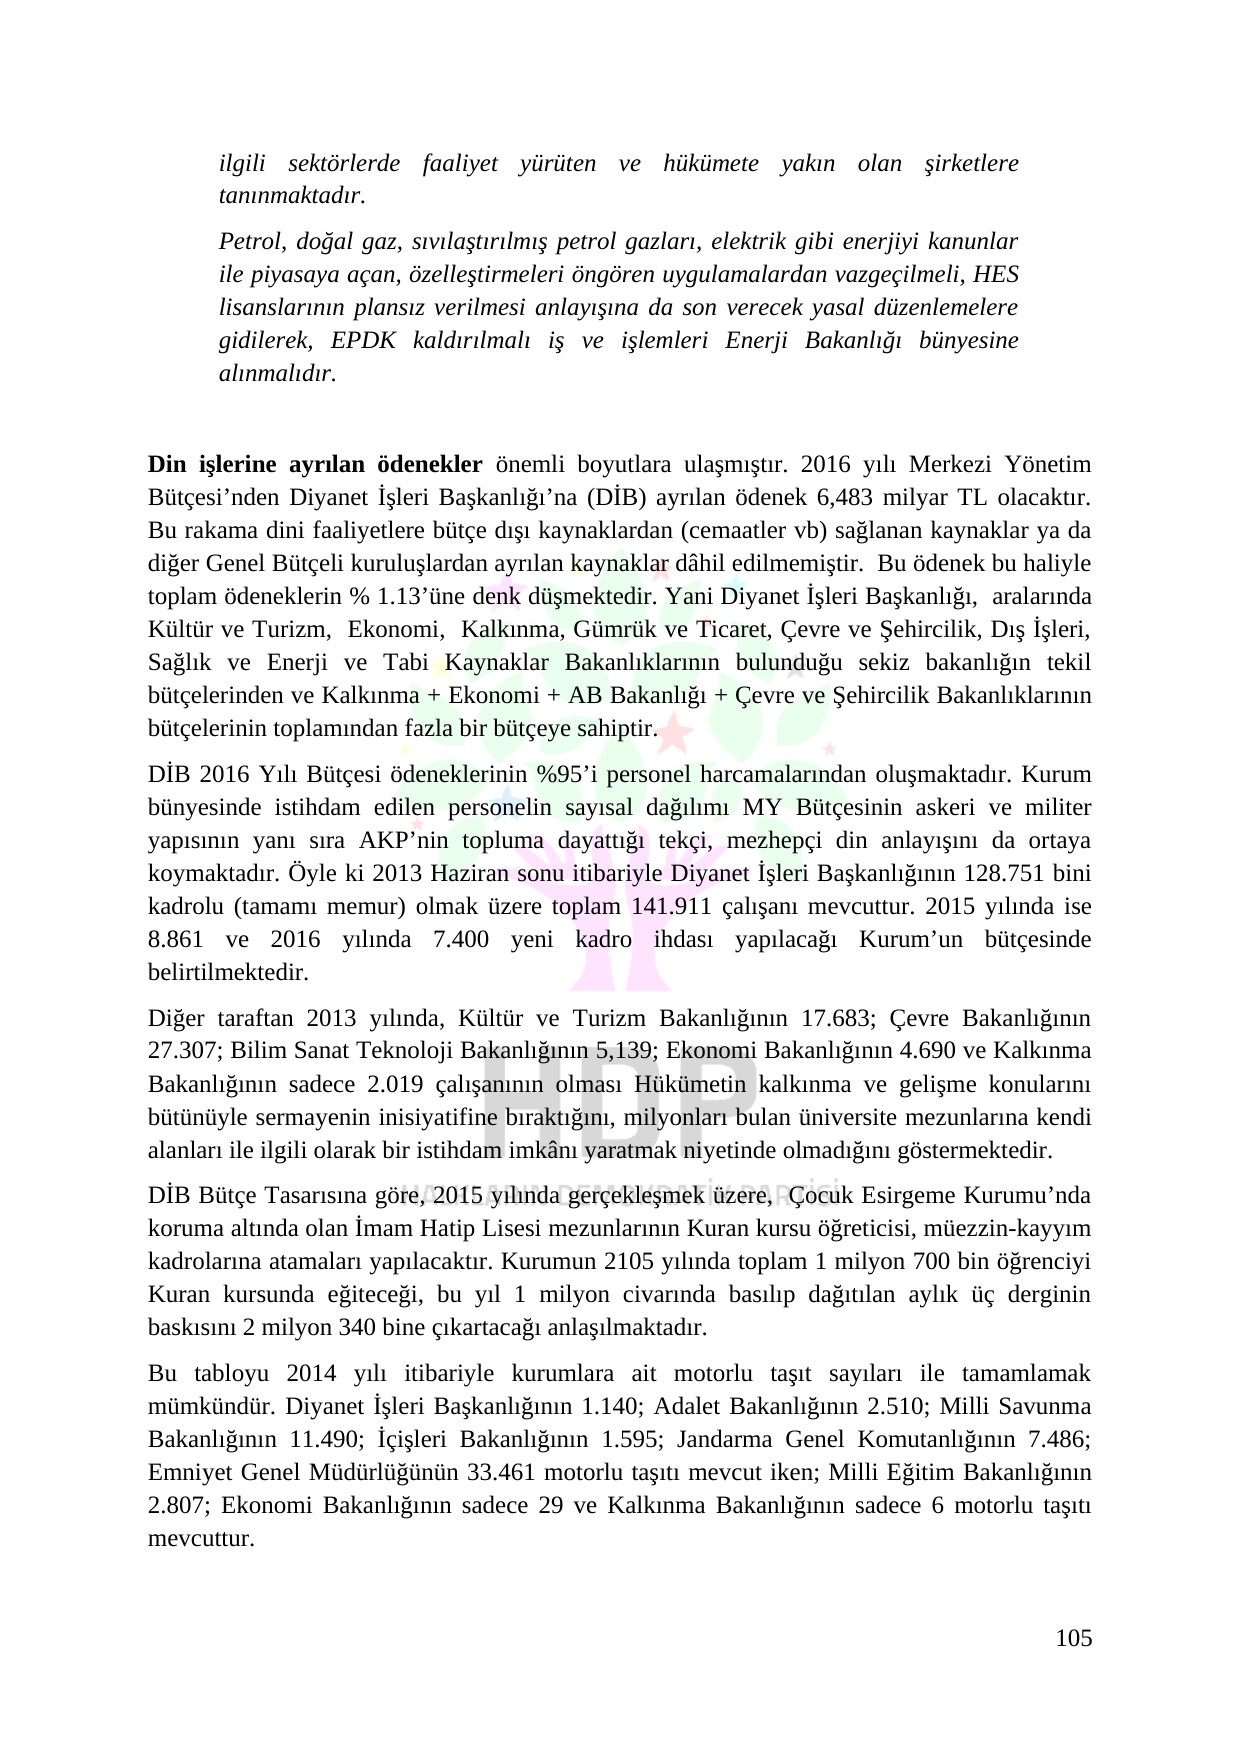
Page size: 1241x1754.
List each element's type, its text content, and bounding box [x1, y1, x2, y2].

text Petrol, doğal gaz, sıvılaştırılmış petrol gazları, elektrik gibi enerjiyi kanunlar ile piyasaya açan, özelleştirmeleri öngören uygulamalardan vazgeçilmeli, HES lisanslarının plansız verilmesi anlayışına da son verecek yasal düzenlemelere gidilerek, EPDK kaldırılmalı iş ve işlemleri Enerji Bakanlığı bünyesine alınmalıdır. [218, 226, 1022, 387]
text Bu tabloyu 2014 yılı itibariyle kurumlara ait motorlu taşıt sayıları ile tamamlamak mümkündür. Diyanet İşleri Başkanlığının 1.140; Adalet Bakanlığının 2.510; Milli Savunma Bakanlığının 11.490; İçişleri Bakanlığının 1.595; Jandarma Genel Komutanlığının 7.486; Emniyet Genel Müdürlüğünün 33.461 motorlu taşıtı mevcut iken; Milli Eğitim Bakanlığının 2.807; Ekonomi Bakanlığının sadece 29 ve Kalkınma Bakanlığının sadece 6 motorlu taşıtı mevcuttur. [148, 1358, 1093, 1552]
text DİB 2016 Yılı Bütçesi ödeneklerinin %95’i personel harcamalarından oluşmaktadır. Kurum bünyesinde istihdam edilen personelin sayısal dağılımı MY Bütçesinin askeri ve militer yapısının yanı sıra AKP’nin topluma dayattığı tekçi, mezhepçi din anlayışını da ortaya koymaktadır. Öyle ki 2013 Haziran sonu itibariyle Diyanet İşleri Başkanlığının 128.751 bini kadrolu (tamamı memur) olmak üzere toplam 141.911 çalışanı mevcuttur. 2015 yılında ise 8.861 ve 2016 yılında 7.400 yeni kadro ihdası yapılacağı Kurum’un bütçesinde belirtilmektedir. [148, 759, 1093, 986]
text DİB Bütçe Tasarısına göre, 2015 yılında gerçekleşmek üzere, Çocuk Esirgeme Kurumu’nda koruma altında olan İmam Hatip Lisesi mezunlarının Kuran kursu öğreticisi, müezzin-kayyım kadrolarına atamaları yapılacaktır. Kurumun 2105 yılında toplam 1 milyon 700 bin öğrenciyi Kuran kursunda eğiteceği, bu yıl 1 milyon civarında basılıp dağıtılan aylık üç derginin baskısını 2 milyon 340 bine çıkartacağı anlaşılmaktadır. [148, 1180, 1093, 1341]
text Din işlerine ayrılan ödenekler önemli boyutlara ulaşmıştır. 2016 yılı Merkezi Yönetim Bütçesi’nden Diyanet İşleri Başkanlığı’na (DİB) ayrılan ödenek 6,483 milyar TL olacaktır. Bu rakama dini faaliyetlere bütçe dışı kaynaklardan (cemaatler vb) sağlanan kaynaklar ya da diğer Genel Bütçeli kuruluşlardan ayrılan kaynaklar dâhil edilmemiştir. Bu ödenek bu haliyle toplam ödeneklerin % 1.13’üne denk düşmektedir. Yani Diyanet İşleri Başkanlığı, aralarında Kültür ve Turizm, Ekonomi, Kalkınma, Gümrük ve Ticaret, Çevre ve Şehircilik, Dış İşleri, Sağlık ve Enerji ve Tabi Kaynaklar Bakanlıklarının bulunduğu sekiz bakanlığın tekil bütçelerinden ve Kalkınma + Ekonomi + AB Bakanlığı + Çevre ve Şehircilik Bakanlıklarının bütçelerinin toplamından fazla bir bütçeye sahiptir. [148, 449, 1093, 742]
text Diğer taraftan 2013 yılında, Kültür ve Turizm Bakanlığının 17.683; Çevre Bakanlığının 27.307; Bilim Sanat Teknoloji Bakanlığının 5,139; Ekonomi Bakanlığının 4.690 ve Kalkınma Bakanlığının sadece 2.019 çalışanının olması Hükümetin kalkınma ve gelişme konularını bütünüyle sermayenin inisiyatifine bıraktığını, milyonları bulan üniversite mezunlarına kendi alanları ile ilgili olarak bir istihdam imkânı yaratmak niyetinde olmadığını göstermektedir. [148, 1003, 1093, 1163]
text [218, 148, 1022, 209]
